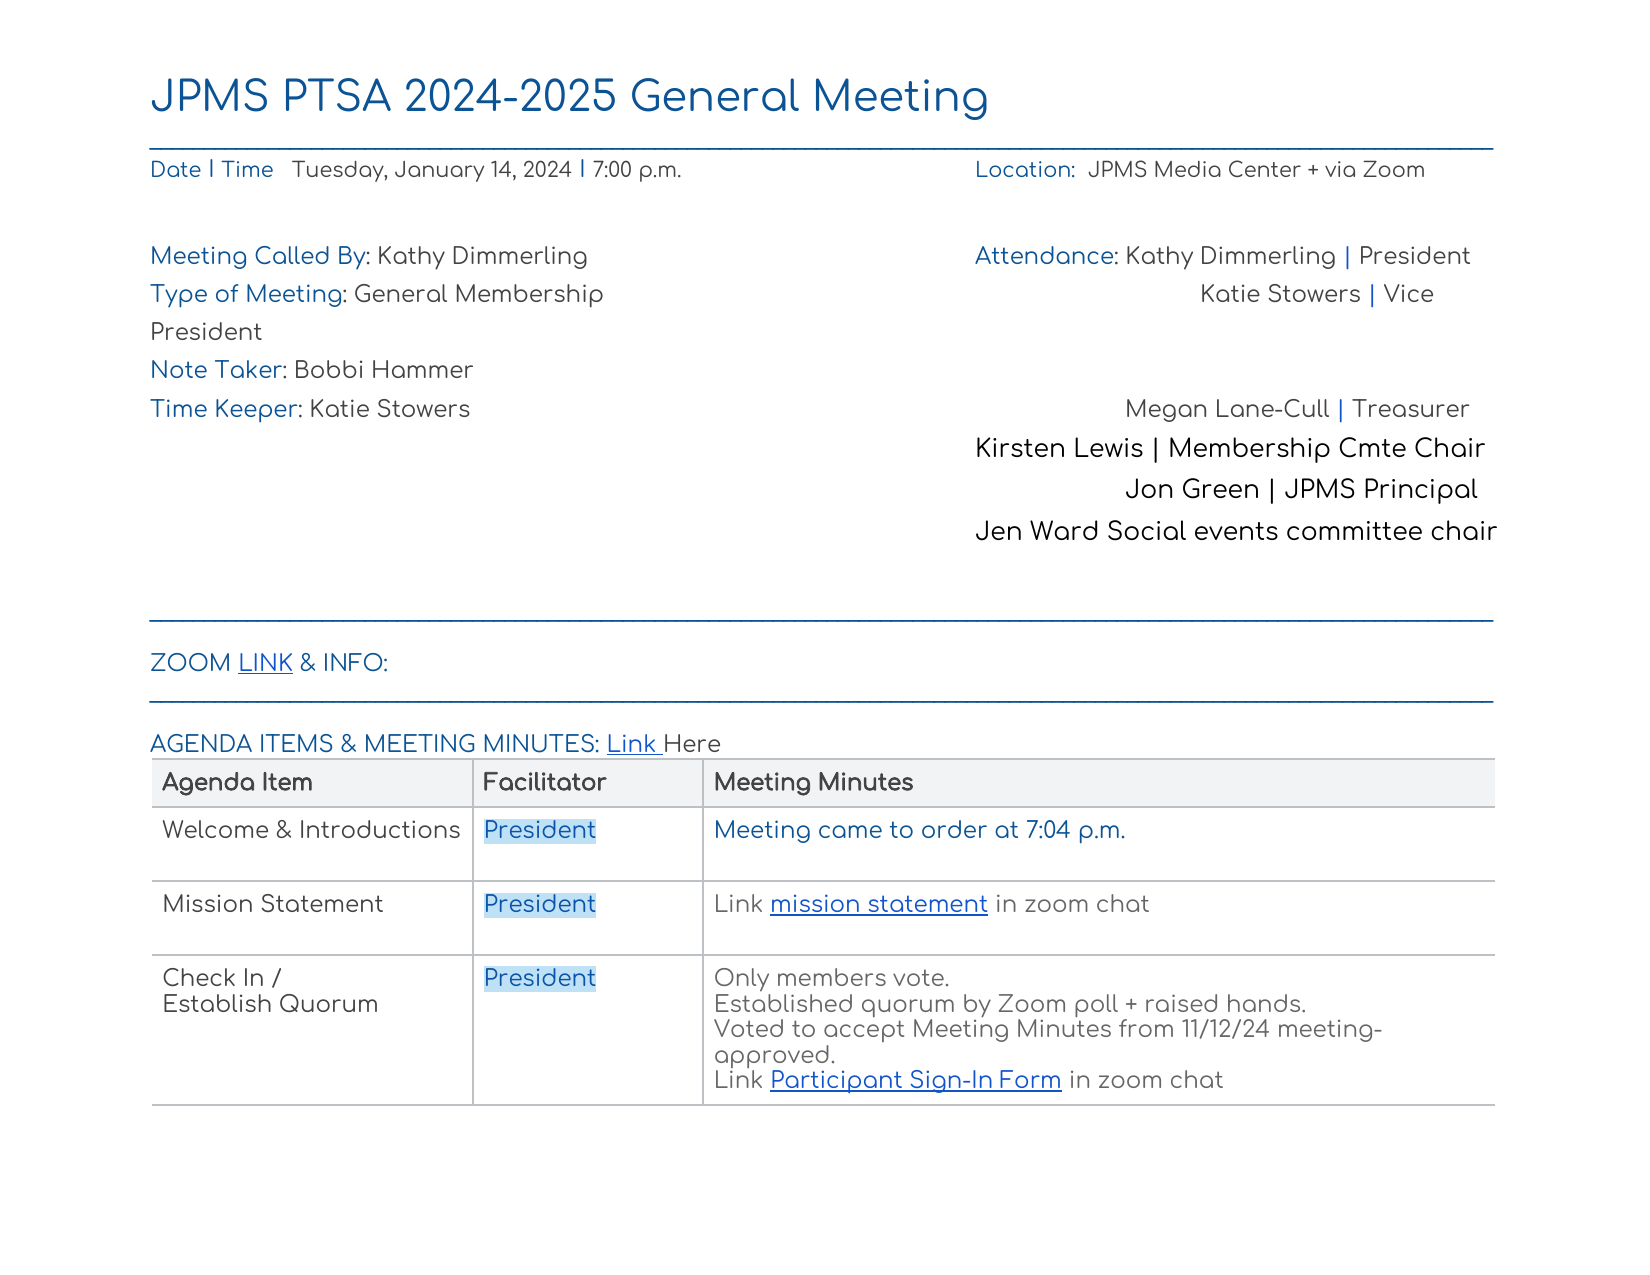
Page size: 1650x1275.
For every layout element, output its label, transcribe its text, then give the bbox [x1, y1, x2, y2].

table_cell Check In / Establish Quorum [152, 956, 472, 1104]
text Time Keeper: Katie Stowers Megan Lane-Cull | Treasurer [150, 397, 1500, 422]
text Note Taker: Bobbi Hammer [150, 358, 1500, 384]
text Jon Green | JPMS Principal [150, 477, 1500, 505]
table_cell President [474, 956, 702, 1104]
table_header Agenda Item [152, 760, 472, 806]
table_cell Link mission statement in zoom chat [704, 882, 1495, 954]
table_header Meeting Minutes [704, 760, 1495, 806]
table_header Facilitator [474, 760, 702, 806]
table_cell Welcome & Introductions [152, 808, 472, 880]
table_cell Meeting came to order at 7:04 p.m. [704, 808, 1495, 880]
text Type of Meeting: General Membership Katie Stowers | Vice President [150, 282, 1500, 346]
table_cell Only members vote. Established quorum by Zoom poll + raised hands. Voted to accept Meeting Minutes from 11/12/24 meeting- approved. Link Participant Sign-In Form in zoom chat [704, 956, 1495, 1104]
table_cell Mission Statement [152, 882, 472, 954]
table_cell President [474, 808, 702, 880]
text AGENDA ITEMS & MEETING MINUTES: Link Here [150, 732, 1500, 757]
text _____________________________________________________________________________________________________________________________ [150, 681, 1500, 706]
table_cell President [474, 882, 702, 954]
text Kirsten Lewis | Membership Cmte Chair [150, 435, 1500, 463]
text Jen Ward Social events committee chair [150, 519, 1500, 547]
text Meeting Called By: Kathy Dimmerling Attendance: Kathy Dimmerling | President [150, 244, 1500, 269]
text _____________________________________________________________________________________________________________________________ [150, 600, 1500, 625]
text ZOOM LINK & INFO: [150, 651, 1500, 676]
